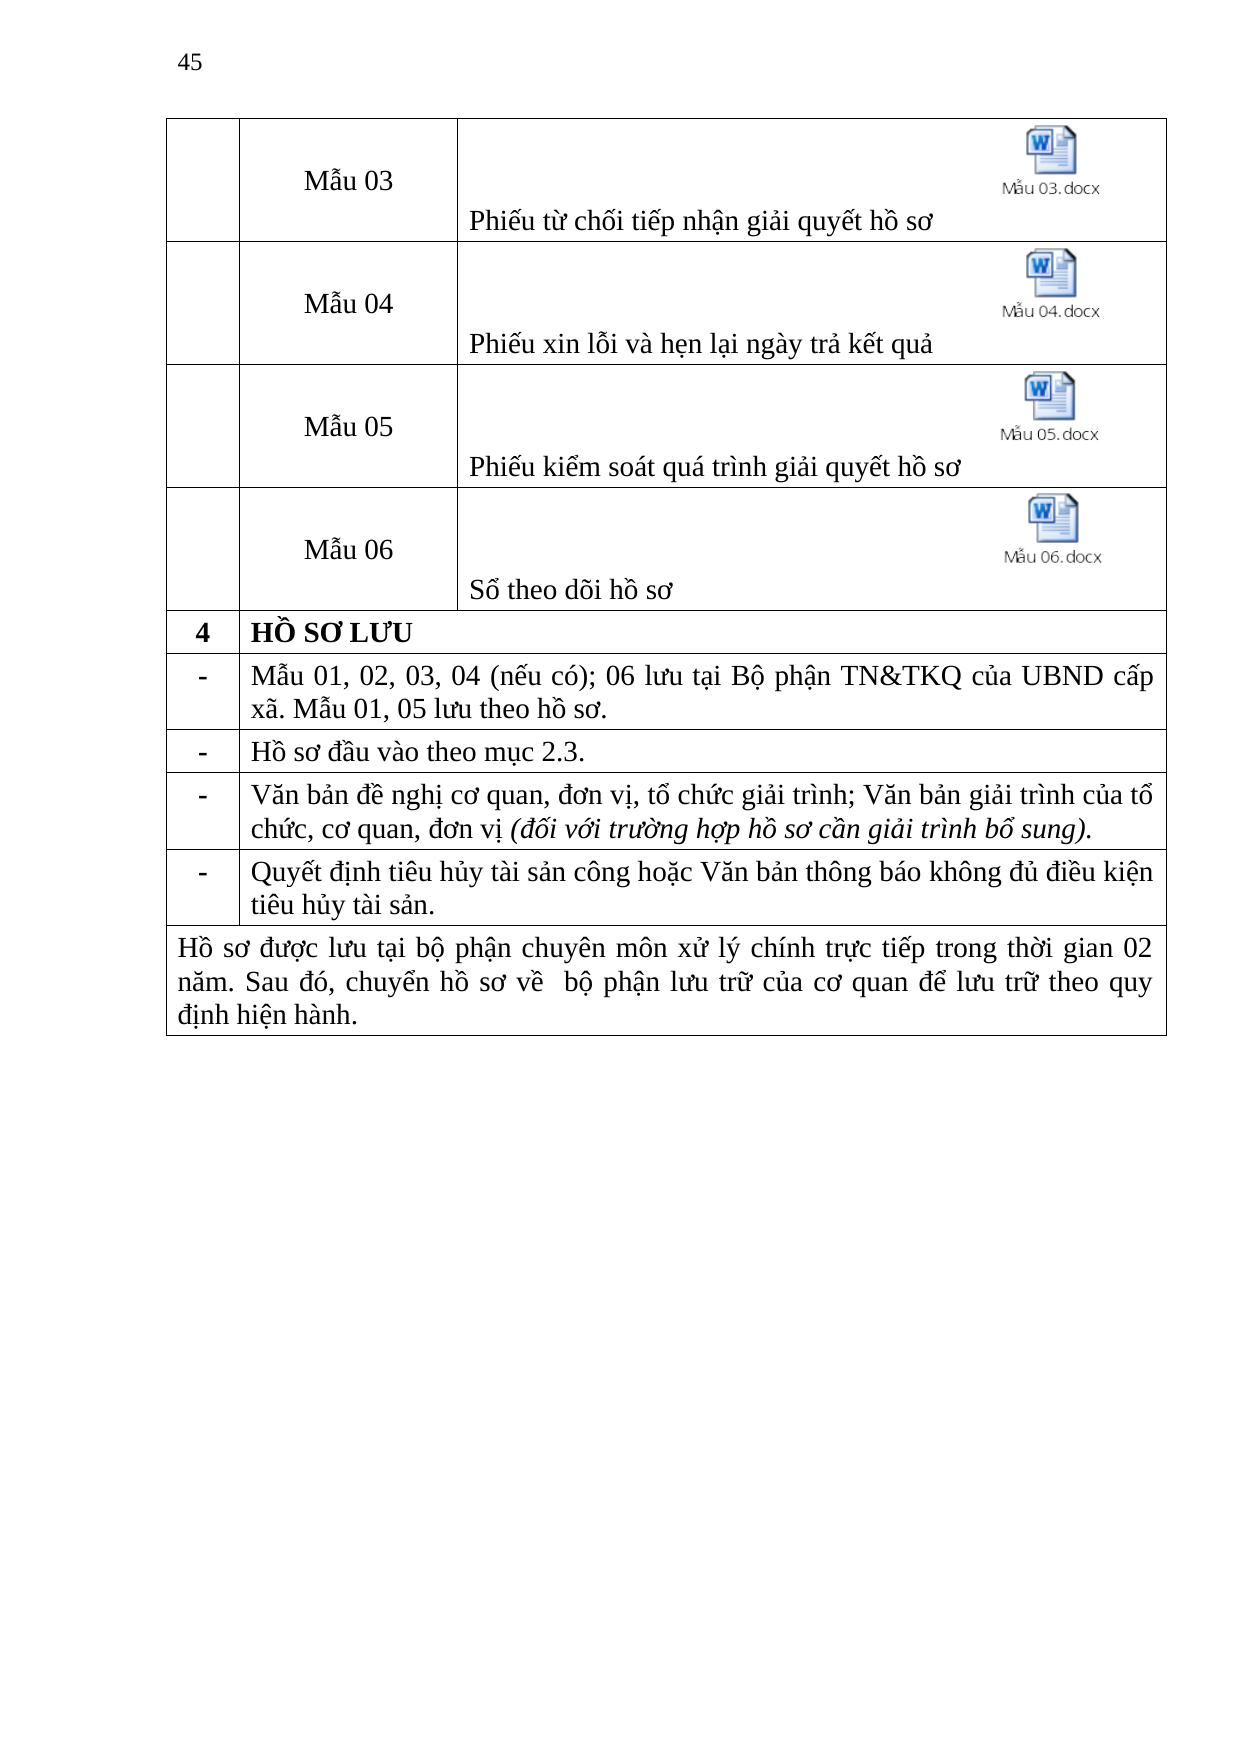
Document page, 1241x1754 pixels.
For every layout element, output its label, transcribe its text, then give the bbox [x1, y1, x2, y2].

table_cell Mẫu 06 [240, 488, 457, 610]
table_cell Phiếu từ chối tiếp nhận giải quyết hồ sơ [458, 119, 1166, 241]
table_cell Phiếu xin lỗi và hẹn lại ngày trả kết quả [458, 242, 1166, 364]
table_cell HỒ SƠ LƯU [240, 611, 1166, 653]
table_cell - [167, 730, 239, 772]
table_cell [167, 365, 239, 487]
table_cell Mẫu 03 [240, 119, 457, 241]
table_cell Quyết định tiêu hủy tài sản công hoặc Văn bản thông báo không đủ điều kiện tiêu hủy tài sản. [240, 850, 1166, 925]
table_cell Hồ sơ được lưu tại bộ phận chuyên môn xử lý chính trực tiếp trong thời gian 02 năm. Sau đó, chuyển hồ sơ về bộ phận lưu trữ của cơ quan để lưu trữ theo quy định hiện hành. [167, 926, 1166, 1035]
table_cell - [167, 773, 239, 848]
table_cell Sổ theo dõi hồ sơ [458, 488, 1166, 610]
table_cell Mẫu 01, 02, 03, 04 (nếu có); 06 lưu tại Bộ phận TN&TKQ của UBND cấp xã. Mẫu 01, 05 lưu theo hồ sơ. [240, 654, 1166, 729]
table_cell [167, 119, 239, 241]
table_cell - [167, 654, 239, 729]
table_cell Phiếu kiểm soát quá trình giải quyết hồ sơ [458, 365, 1166, 487]
table_cell [167, 488, 239, 610]
table_cell - [167, 850, 239, 925]
table_cell Mẫu 04 [240, 242, 457, 364]
table_cell 4 [167, 611, 239, 653]
table_cell Văn bản đề nghị cơ quan, đơn vị, tổ chức giải trình; Văn bản giải trình của tổ chức, cơ quan, đơn vị (đối với trường hợp hồ sơ cần giải trình bổ sung). [240, 773, 1166, 848]
table_cell Mẫu 05 [240, 365, 457, 487]
table_cell [167, 242, 239, 364]
table_cell Hồ sơ đầu vào theo mục 2.3. [240, 730, 1166, 772]
